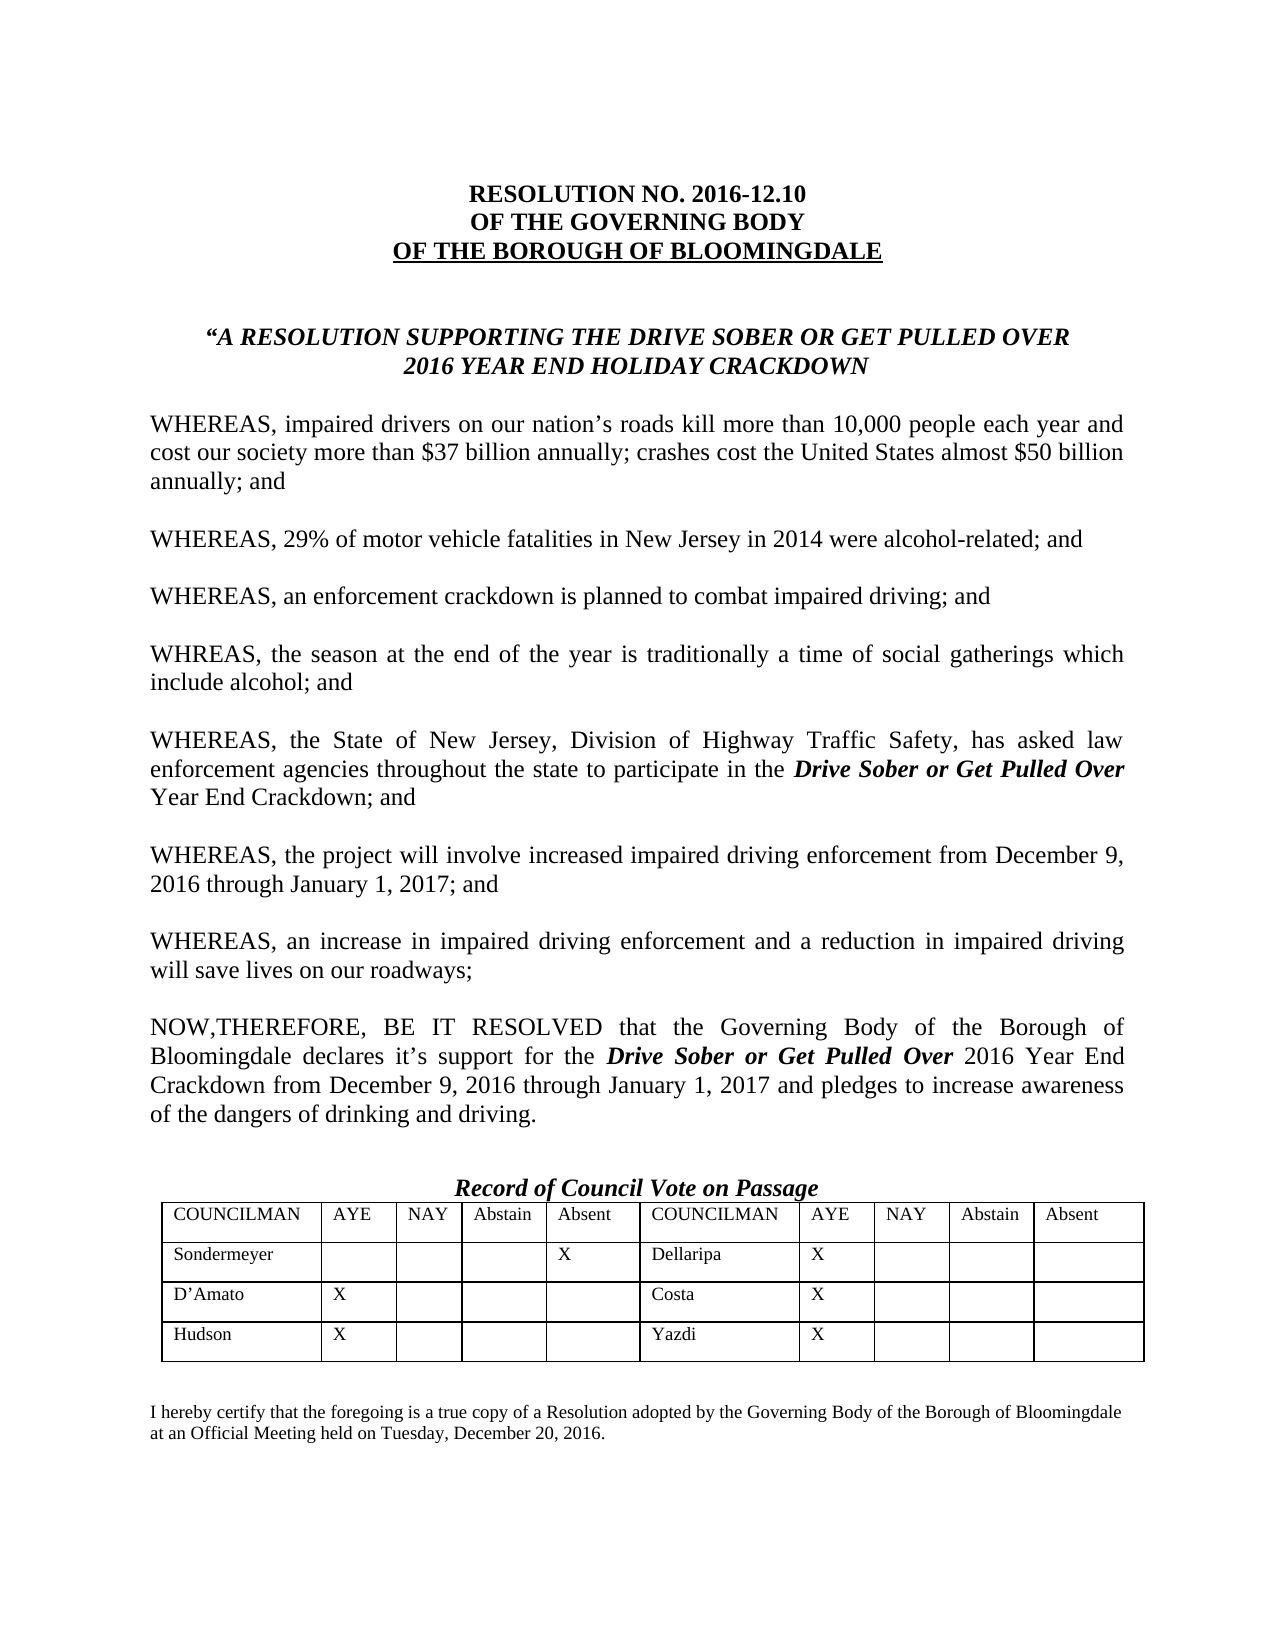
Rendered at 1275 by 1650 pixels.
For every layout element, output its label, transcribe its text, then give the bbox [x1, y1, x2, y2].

text WHEREAS, the project will involve increased impaired driving enforcement from December 9, 2016 through January 1, 2017; and [150, 840, 1125, 897]
table_cell [322, 1243, 396, 1281]
text NOW,THEREFORE, BE IT RESOLVED that the Governing Body of the Borough of Bloomingdale declares it’s support for the Drive Sober or Get Pulled Over 2016 Year End Crackdown from December 9, 2016 through January 1, 2017 and pledges to increase awareness of the dangers of drinking and driving. [150, 1012, 1125, 1127]
table_cell [875, 1283, 949, 1321]
text WHEREAS, the State of New Jersey, Division of Highway Traffic Safety, has asked law enforcement agencies throughout the state to participate in the Drive Sober or Get Pulled Over Year End Crackdown; and [150, 725, 1125, 811]
table_cell [1035, 1323, 1143, 1361]
table_cell Hudson [163, 1323, 321, 1361]
table_cell [950, 1243, 1033, 1281]
table_cell [397, 1243, 461, 1281]
table_header Abstain [463, 1203, 546, 1241]
table_header Absent [1035, 1203, 1143, 1241]
table_cell X [800, 1243, 874, 1281]
table_cell X [547, 1243, 639, 1281]
table_cell [547, 1283, 639, 1321]
table_cell X [322, 1283, 396, 1321]
text WHEREAS, 29% of motor vehicle fatalities in New Jersey in 2014 were alcohol-related; and [150, 524, 1125, 552]
text I hereby certify that the foregoing is a true copy of a Resolution adopted by the Governing Body of the Borough of Bloomingdale at an Official Meeting held on Tuesday, December 20, 2016. [150, 1401, 1125, 1444]
table_cell X [322, 1323, 396, 1361]
table_cell [397, 1283, 461, 1321]
table_header nay [397, 1203, 461, 1241]
text “A RESOLUTION SUPPORTING THE DRIVE SOBER OR GET PULLED OVER [150, 322, 1125, 351]
table_cell [463, 1243, 546, 1281]
table_cell Sondermeyer [163, 1243, 321, 1281]
table_header Councilman [641, 1203, 799, 1241]
text RESOLUTION NO. 2016-12.10 [150, 179, 1125, 207]
table_cell Yazdi [641, 1323, 799, 1361]
table_cell [397, 1323, 461, 1361]
table_header Councilman [163, 1203, 321, 1241]
table_cell [950, 1323, 1033, 1361]
table_header nay [875, 1203, 949, 1241]
table_cell [1035, 1283, 1143, 1321]
text WHEREAS, an enforcement crackdown is planned to combat impaired driving; and [150, 581, 1125, 610]
text 2016 YEAR END HOLIDAY CRACKDOWN [150, 351, 1125, 380]
table_cell [463, 1323, 546, 1361]
table_cell [875, 1323, 949, 1361]
table_header Absent [547, 1203, 639, 1241]
table_header aye [800, 1203, 874, 1241]
table_cell [950, 1283, 1033, 1321]
table_cell [463, 1283, 546, 1321]
text OF THE GOVERNING BODY [150, 207, 1125, 236]
text WHEREAS, impaired drivers on our nation’s roads kill more than 10,000 people each year and cost our society more than $37 billion annually; crashes cost the United States almost $50 billion annually; and [150, 409, 1125, 495]
table_cell D’Amato [163, 1283, 321, 1321]
table_cell [547, 1323, 639, 1361]
text WHEREAS, an increase in impaired driving enforcement and a reduction in impaired driving will save lives on our roadways; [150, 926, 1125, 984]
table_cell X [800, 1323, 874, 1361]
table_cell Dellaripa [641, 1243, 799, 1281]
table_cell [1035, 1243, 1143, 1281]
table_cell [875, 1243, 949, 1281]
text OF THE BOROUGH OF BLOOMINGDALE [150, 236, 1125, 265]
text WHREAS, the season at the end of the year is traditionally a time of social gatherings which include alcohol; and [150, 639, 1125, 696]
table_header aye [322, 1203, 396, 1241]
table_cell X [800, 1283, 874, 1321]
table_header Abstain [950, 1203, 1033, 1241]
subtitle Record of Council Vote on Passage [150, 1173, 1125, 1202]
table_cell Costa [641, 1283, 799, 1321]
